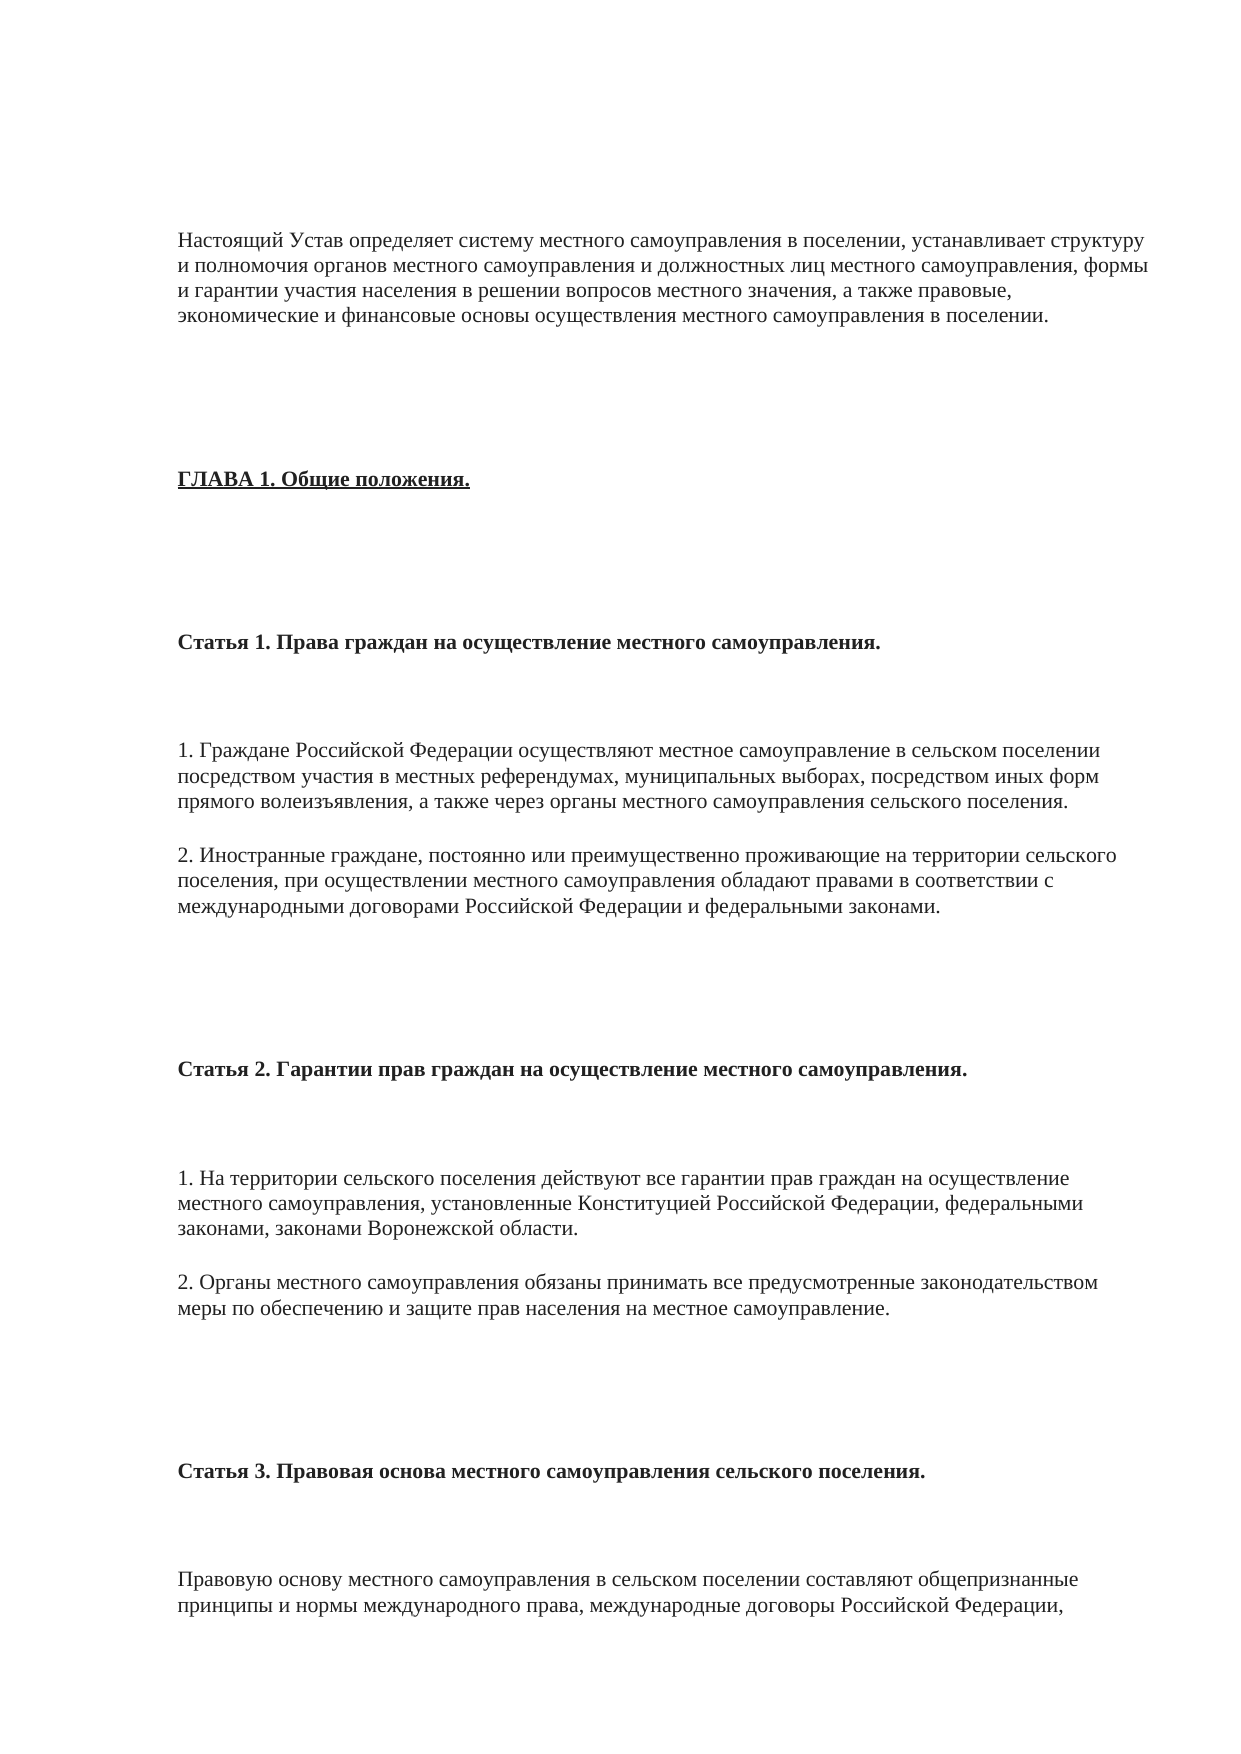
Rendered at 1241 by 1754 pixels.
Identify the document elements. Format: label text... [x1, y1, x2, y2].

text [177, 1566, 1152, 1617]
text 2. Органы местного самоуправления обязаны принимать все предусмотренные законодательством меры по обеспечению и защите прав населения на местное самоуправление. [177, 1269, 1152, 1320]
text Статья 2. Гарантии прав граждан на осуществление местного самоуправления. [177, 1056, 1152, 1081]
text 2. Иностранные граждане, постоянно или преимущественно проживающие на территории сельского поселения, при осуществлении местного самоуправления обладают правами в соответствии с международными договорами Российской Федерации и федеральными законами. [177, 842, 1152, 918]
text Настоящий Устав определяет систему местного самоуправления в поселении, устанавливает структуру и полномочия органов местного самоуправления и должностных лиц местного самоуправления, формы и гарантии участия населения в решении вопросов местного значения, а также правовые, экономические и финансовые основы осуществления местного самоуправления в поселении. [177, 227, 1152, 328]
text 1. На территории сельского поселения действуют все гарантии прав граждан на осуществление местного самоуправления, установленные Конституцией Российской Федерации, федеральными законами, законами Воронежской области. [177, 1164, 1152, 1240]
text ГЛАВА 1. Общие положения. [177, 466, 1152, 491]
text Статья 1. Права граждан на осуществление местного самоуправления. [177, 629, 1152, 654]
text 1. Граждане Российской Федерации осуществляют местное самоуправление в сельском поселении посредством участия в местных референдумах, муниципальных выборах, посредством иных форм прямого волеизъявления, а также через органы местного самоуправления сельского поселения. [177, 737, 1152, 813]
text Статья 3. Правовая основа местного самоуправления сельского поселения. [177, 1458, 1152, 1483]
